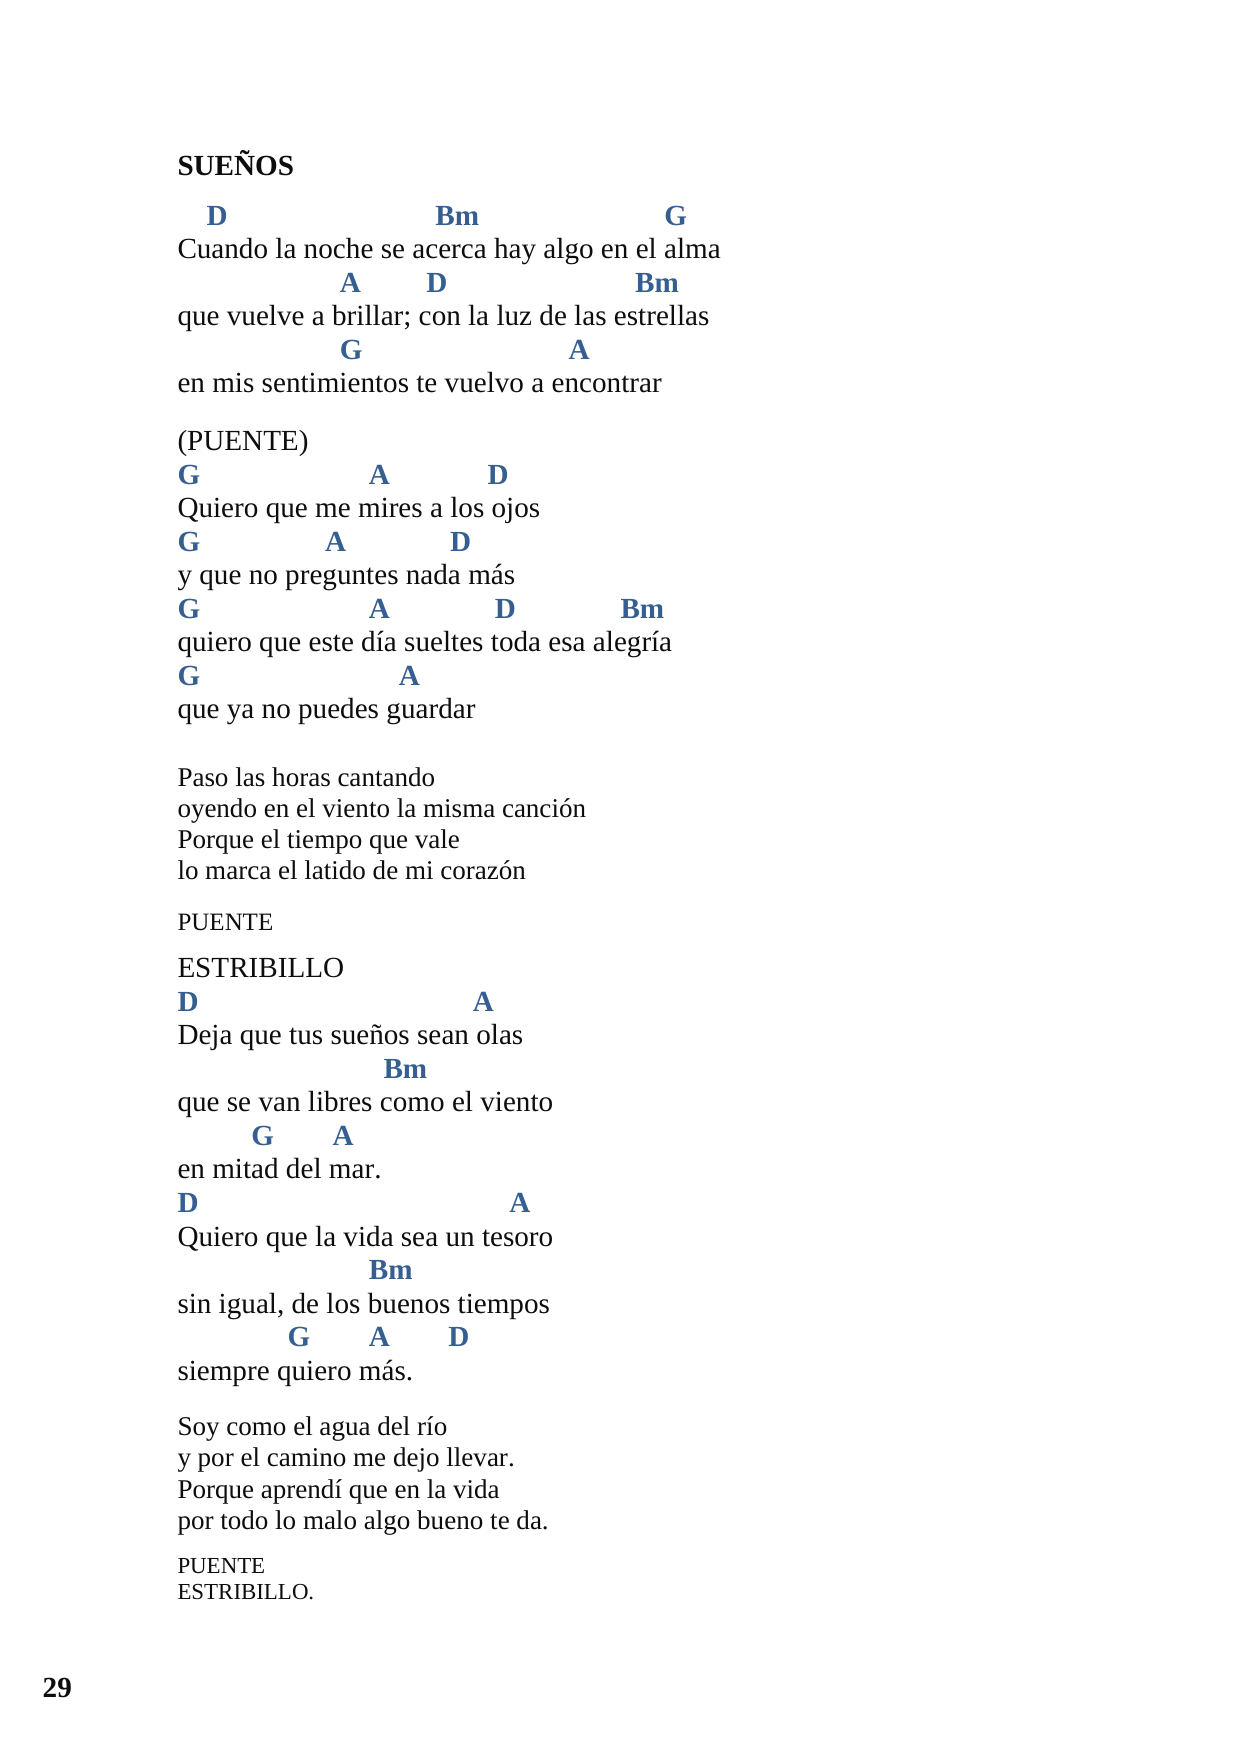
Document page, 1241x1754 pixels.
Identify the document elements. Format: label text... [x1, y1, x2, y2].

text G A D [177, 457, 1107, 490]
text que ya no puedes guardar [177, 692, 1107, 725]
text Cuando la noche se acerca hay algo en el alma [177, 231, 1107, 265]
text Porque el tiempo que vale [177, 823, 1107, 854]
text G A D Bm [177, 591, 1107, 624]
text Paso las horas cantando [177, 761, 1107, 792]
text sin igual, de los buenos tiempos [177, 1286, 1107, 1319]
text G A D [177, 524, 1107, 557]
text Bm [177, 1252, 1107, 1286]
text SUEÑOS [177, 148, 1107, 181]
text PUENTE [177, 907, 1107, 936]
text G A D [177, 1319, 1107, 1353]
text Quiero que me mires a los ojos [177, 490, 1107, 524]
text D Bm G [177, 198, 1107, 231]
text A D Bm [177, 265, 1107, 298]
text PUENTE [177, 1552, 1107, 1578]
text oyendo en el viento la misma canción [177, 792, 1107, 823]
text G A [177, 1118, 1107, 1152]
text Deja que tus sueños sean olas [177, 1017, 1107, 1051]
text siempre quiero más. [177, 1353, 1107, 1386]
text ESTRIBILLO [177, 950, 1107, 984]
text (PUENTE) [177, 423, 1107, 457]
text que se van libres como el viento [177, 1084, 1107, 1118]
text en mis sentimientos te vuelvo a encontrar [177, 366, 1107, 399]
text Soy como el agua del río [177, 1410, 1107, 1442]
text ESTRIBILLO. [177, 1578, 1107, 1604]
text y que no preguntes nada más [177, 557, 1107, 591]
text D A [177, 1185, 1107, 1219]
text quiero que este día sueltes toda esa alegría [177, 624, 1107, 658]
text D A [177, 984, 1107, 1017]
text lo marca el latido de mi corazón [177, 854, 1107, 886]
text G A [177, 332, 1107, 366]
text en mitad del mar. [177, 1152, 1107, 1185]
text por todo lo malo algo bueno te da. [177, 1504, 1107, 1535]
text Quiero que la vida sea un tesoro [177, 1219, 1107, 1252]
text Bm [177, 1051, 1107, 1084]
text G A [177, 658, 1107, 692]
text y por el camino me dejo llevar. [177, 1442, 1107, 1473]
text Porque aprendí que en la vida [177, 1473, 1107, 1504]
text que vuelve a brillar; con la luz de las estrellas [177, 298, 1107, 332]
